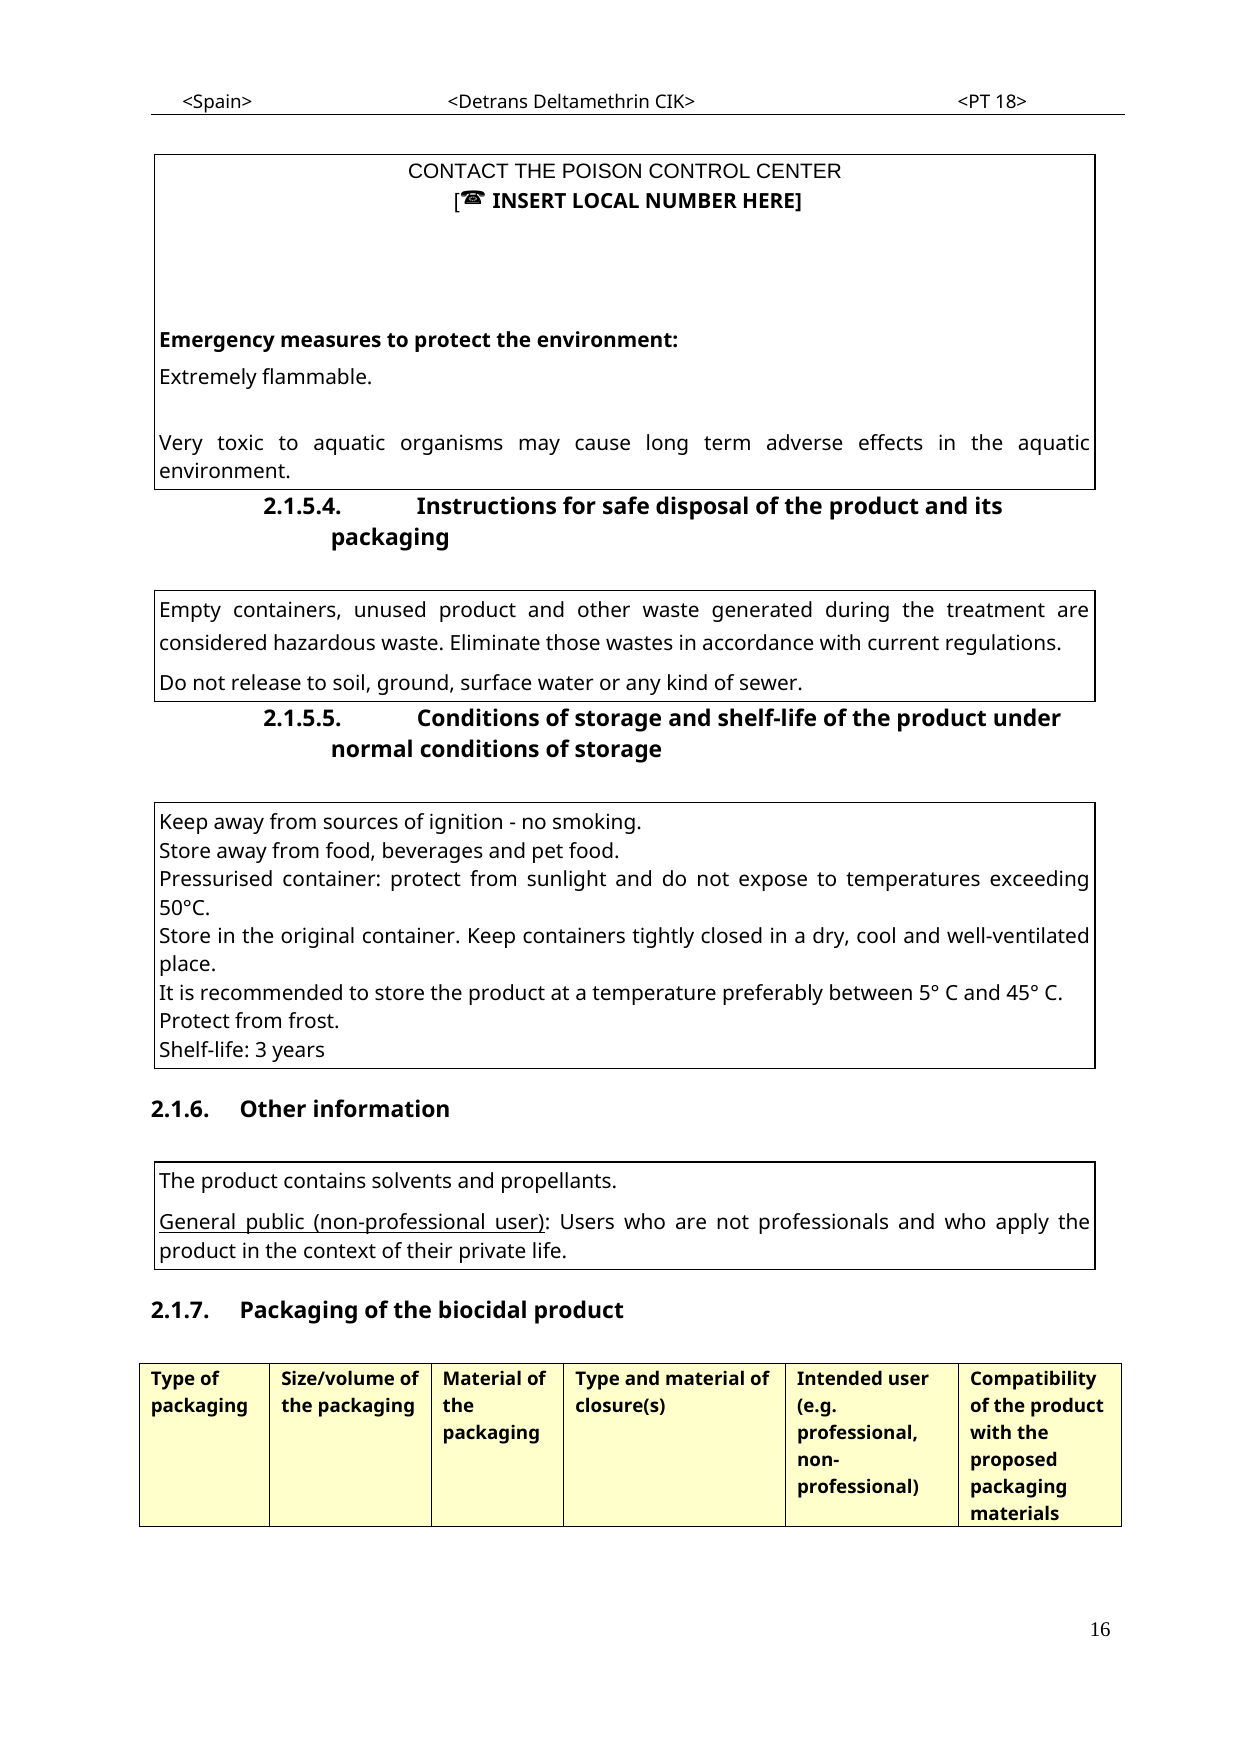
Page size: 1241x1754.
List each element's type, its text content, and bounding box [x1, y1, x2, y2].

table_header The product contains solvents and propellants. General public (non-professional user): Users who are not professionals and who apply the product in the context of their private life. [155, 1163, 1094, 1268]
subtitle Packaging of the biocidal product [151, 1294, 1110, 1325]
table_header Empty containers, unused product and other waste generated during the treatment are considered hazardous waste. Eliminate those wastes in accordance with current regulations. Do not release to soil, ground, surface water or any kind of sewer. [155, 591, 1094, 701]
subtitle Other information [151, 1093, 1110, 1124]
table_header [270, 1364, 431, 1526]
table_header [155, 155, 1094, 489]
table_header Keep away from sources of ignition - no smoking. Store away from food, beverages and pet food. Pressurised container: protect from sunlight and do not expose to temperatures exceeding 50°C. Store in the original container. Keep containers tightly closed in a dry, cool and well-ventilated place. It is recommended to store the product at a temperature preferably between 5° C and 45° C. Protect from frost. Shelf-life: 3 years [155, 803, 1094, 1067]
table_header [786, 1364, 958, 1526]
subtitle Conditions of storage and shelf-life of the product under normal conditions of storage [263, 702, 1110, 765]
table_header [959, 1364, 1121, 1526]
subtitle Instructions for safe disposal of the product and its packaging [263, 490, 1110, 552]
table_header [432, 1364, 563, 1526]
table_header Type of packaging [140, 1364, 269, 1526]
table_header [564, 1364, 785, 1526]
